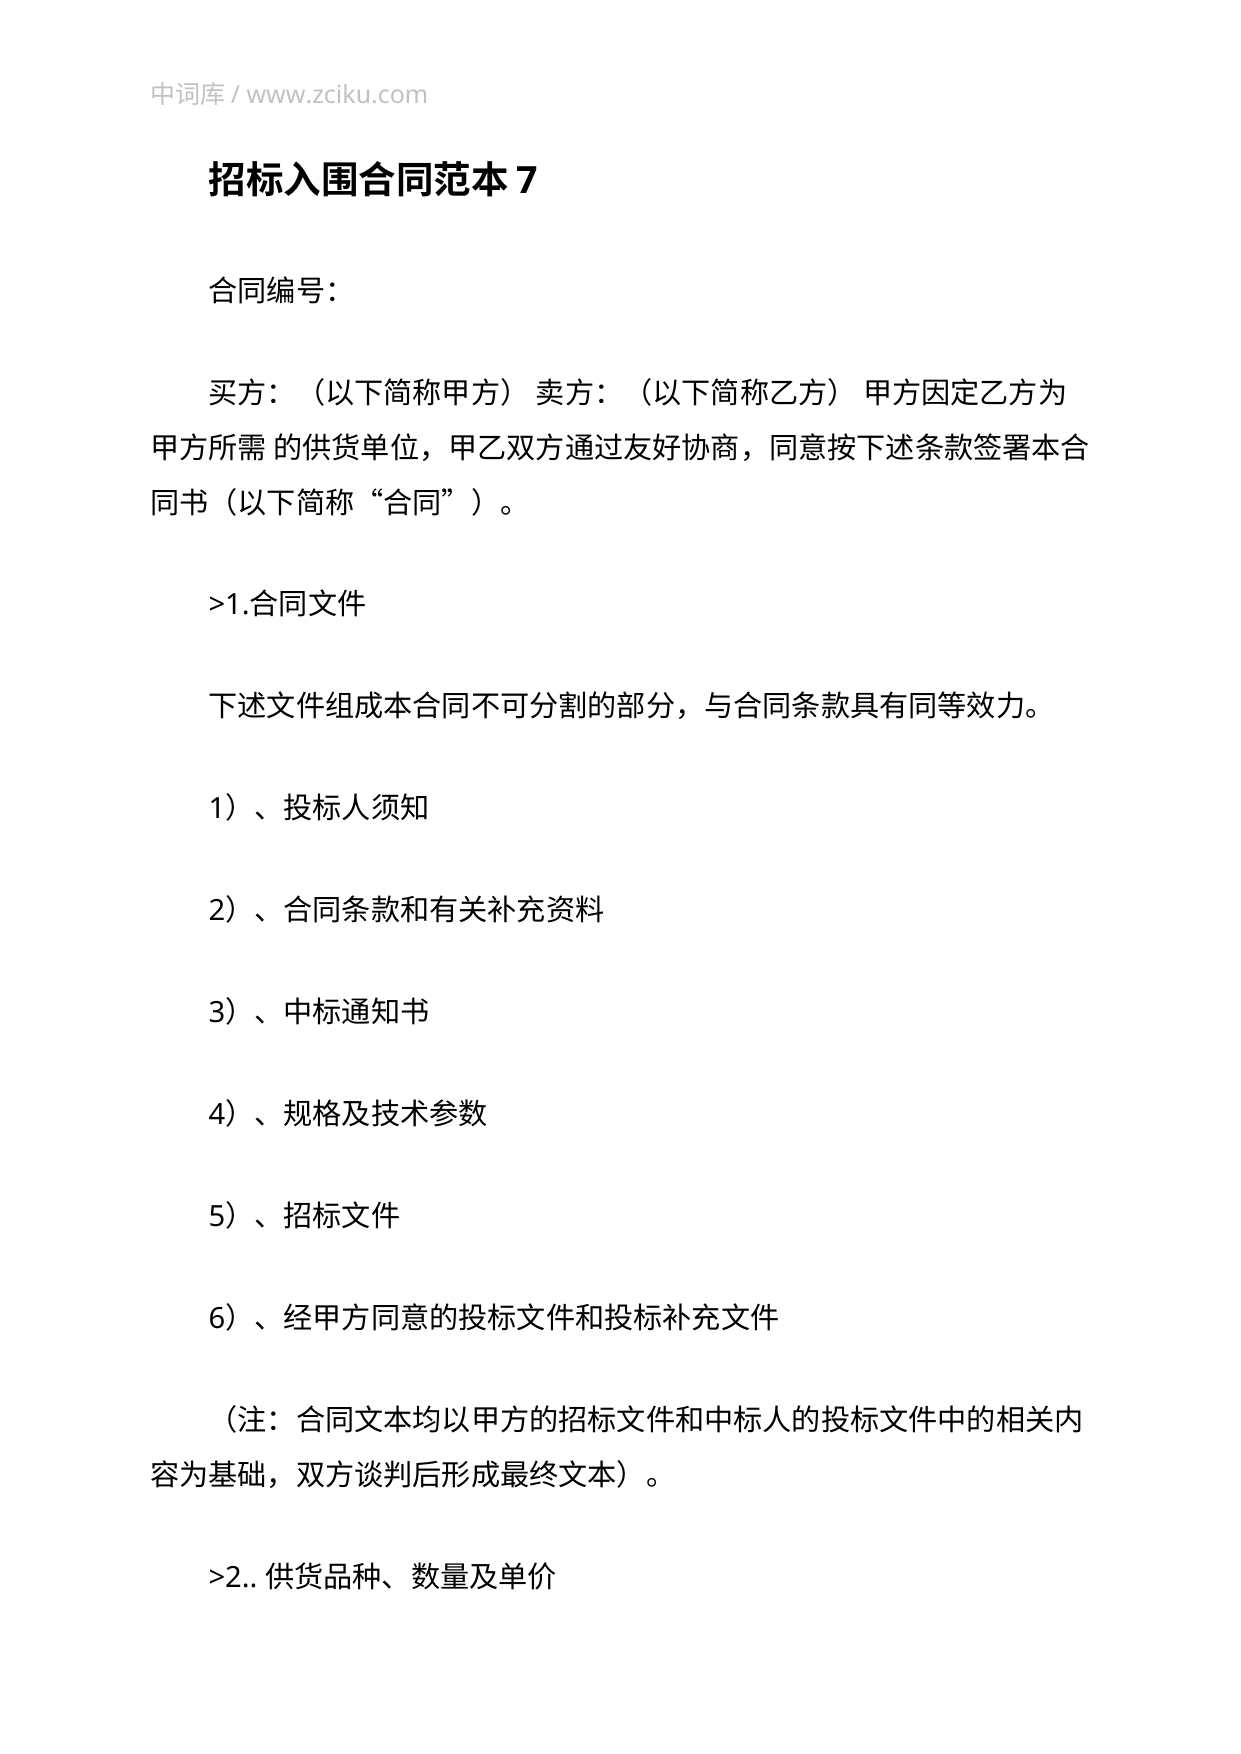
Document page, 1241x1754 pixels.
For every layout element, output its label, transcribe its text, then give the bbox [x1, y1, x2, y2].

text 3）、中标通知书 [150, 989, 1090, 1031]
text （注：合同文本均以甲方的招标文件和中标人的投标文件中的相关内容为基础，双方谈判后形成最终文本）。 [150, 1397, 1090, 1494]
text 1）、投标人须知 [150, 785, 1090, 827]
text 6）、经甲方同意的投标文件和投标补充文件 [150, 1294, 1090, 1337]
text 合同编号： [150, 268, 1090, 310]
text 买方：（以下简称甲方） 卖方：（以下简称乙方） 甲方因定乙方为甲方所需 的供货单位，甲乙双方通过友好协商，同意按下述条款签署本合同书（以下简称“合同”）。 [150, 369, 1090, 521]
text >1.合同文件 [150, 581, 1090, 623]
text >2.. 供货品种、数量及单价 [150, 1553, 1090, 1596]
text 5）、招标文件 [150, 1193, 1090, 1235]
text 2）、合同条款和有关补充资料 [150, 887, 1090, 929]
text 下述文件组成本合同不可分割的部分，与合同条款具有同等效力。 [150, 683, 1090, 725]
text 招标入围合同范本7 [150, 150, 1090, 204]
text 4）、规格及技术参数 [150, 1091, 1090, 1133]
